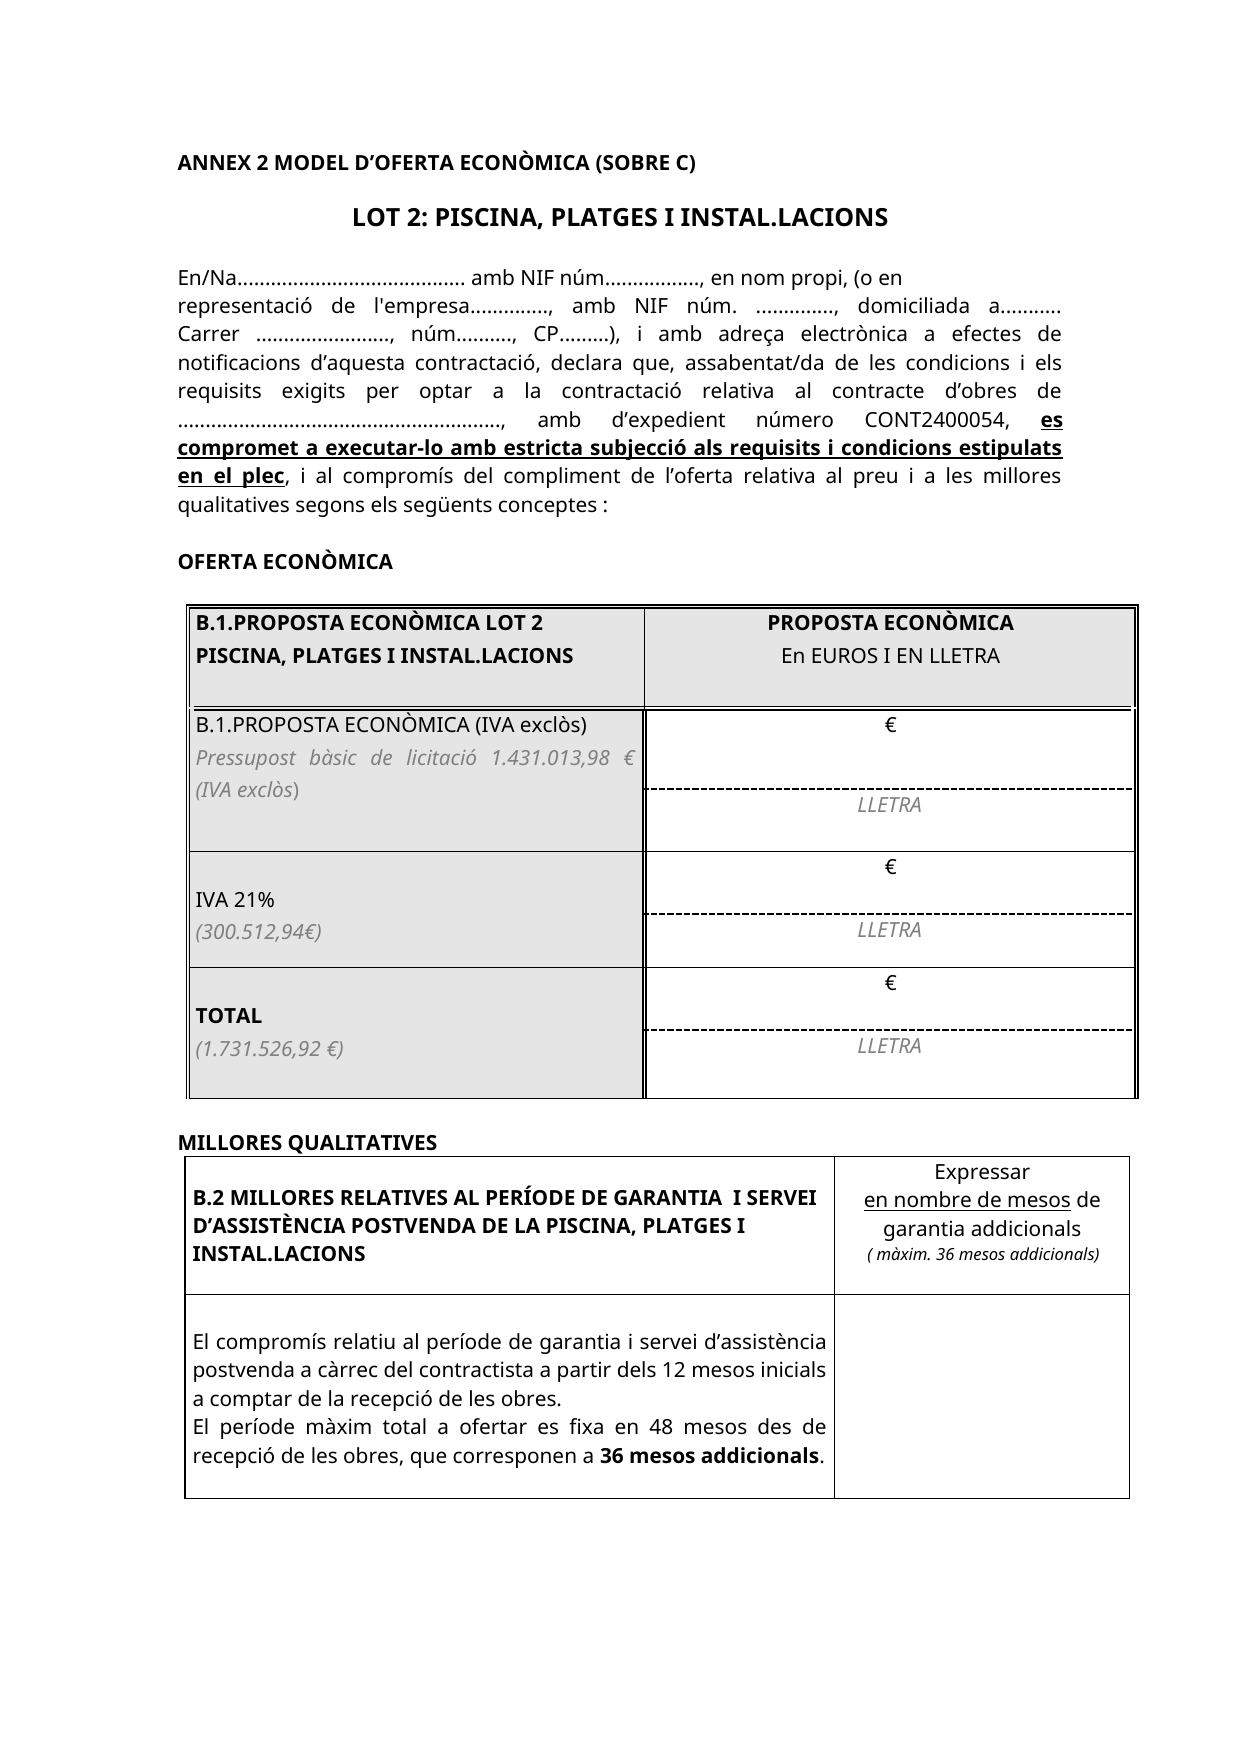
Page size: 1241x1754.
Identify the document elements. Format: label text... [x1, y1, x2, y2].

table_cell Total (1.731.526,92 €) [190, 968, 642, 1098]
text LOT 2: PISCINA, PLATGES I INSTAL.LACIONS [177, 200, 1063, 234]
table_cell B.1.PROPOSTA ECONÒMICA (IVA exclòs) Pressupost bàsic de licitació 1.431.013,98 € (IVA exclòs) [188, 706, 644, 851]
table_cell € [645, 706, 1136, 788]
table_cell El compromís relatiu al període de garantia i servei d’assistència postvenda a càrrec del contractista a partir dels 12 mesos inicials a comptar de la recepció de les obres. El període màxim total a ofertar es fixa en 48 mesos des de recepció de les obres, que corresponen a 36 mesos addicionals. [186, 1295, 834, 1498]
text representació de l'empresa.............., amb NIF núm. .............., domiciliada a........... Carrer ........................, núm.........., CP.........), i amb adreça electrònica a efectes de notificacions d’aquesta contractació, declara que, assabentat/da de les condicions i els requisits exigits per optar a la contractació relativa al contracte d’obres de .........................................................., amb d’expedient número CONT2400054, es compromet a executar-lo amb estricta subjecció als requisits i condicions estipulats en el plec, i al compromís del compliment de l’oferta relativa al preu i a les millores qualitatives segons els següents conceptes : [177, 291, 1063, 457]
table_cell IVA 21% (300.512,94€) [190, 852, 642, 967]
table_header Expressar en nombre de mesos de garantia addicionals ( màxim. 36 mesos addicionals) [835, 1157, 1129, 1294]
subtitle ANNEX 2 MODEL D’OFERTA ECONÒMICA (SOBRE C) [177, 148, 1063, 176]
text En/Na......................................... amb NIF núm................., en nom propi, (o en [177, 263, 1063, 291]
table_cell [835, 1295, 1129, 1498]
table_cell LLETRA [647, 913, 1134, 967]
text MILLORES QUALITATIVES [177, 1128, 1063, 1156]
table_cell LLETRA [647, 1029, 1134, 1098]
table_header PROPOSTA ECONÒMICA En EUROS I EN LLETRA [645, 609, 1134, 706]
table_header B.1.PROPOSTA ECONÒMICA LOT 2 PISCINA, PLATGES I INSTAL.LACIONS [190, 609, 644, 706]
text OFERTA ECONÒMICA [177, 547, 1063, 575]
table_cell LLETRA [647, 788, 1134, 851]
table_header B.2 MILLORES RELATIVES AL PERÍODE DE GARANTIA I SERVEI D’ASSISTÈNCIA POSTVENDA DE LA PISCINA, PLATGES I INSTAL.LACIONS [186, 1157, 834, 1294]
text representació de l'empresa.............., amb NIF núm. .............., domiciliada a........... Carrer ........................, núm.........., CP.........), i amb adreça electrònica a efectes de notificacions d’aquesta contractació, declara que, assabentat/da de les condicions i els requisits exigits per optar a la contractació relativa al contracte d’obres de .........................................................., amb d’expedient número CONT2400054, es compromet a executar-lo amb estricta subjecció als requisits i condicions estipulats en el plec, i al compromís del compliment de l’oferta relativa al preu i a les millores qualitatives segons els següents conceptes : [177, 459, 1063, 518]
table_cell € [647, 852, 1134, 913]
table_cell € [647, 968, 1134, 1029]
